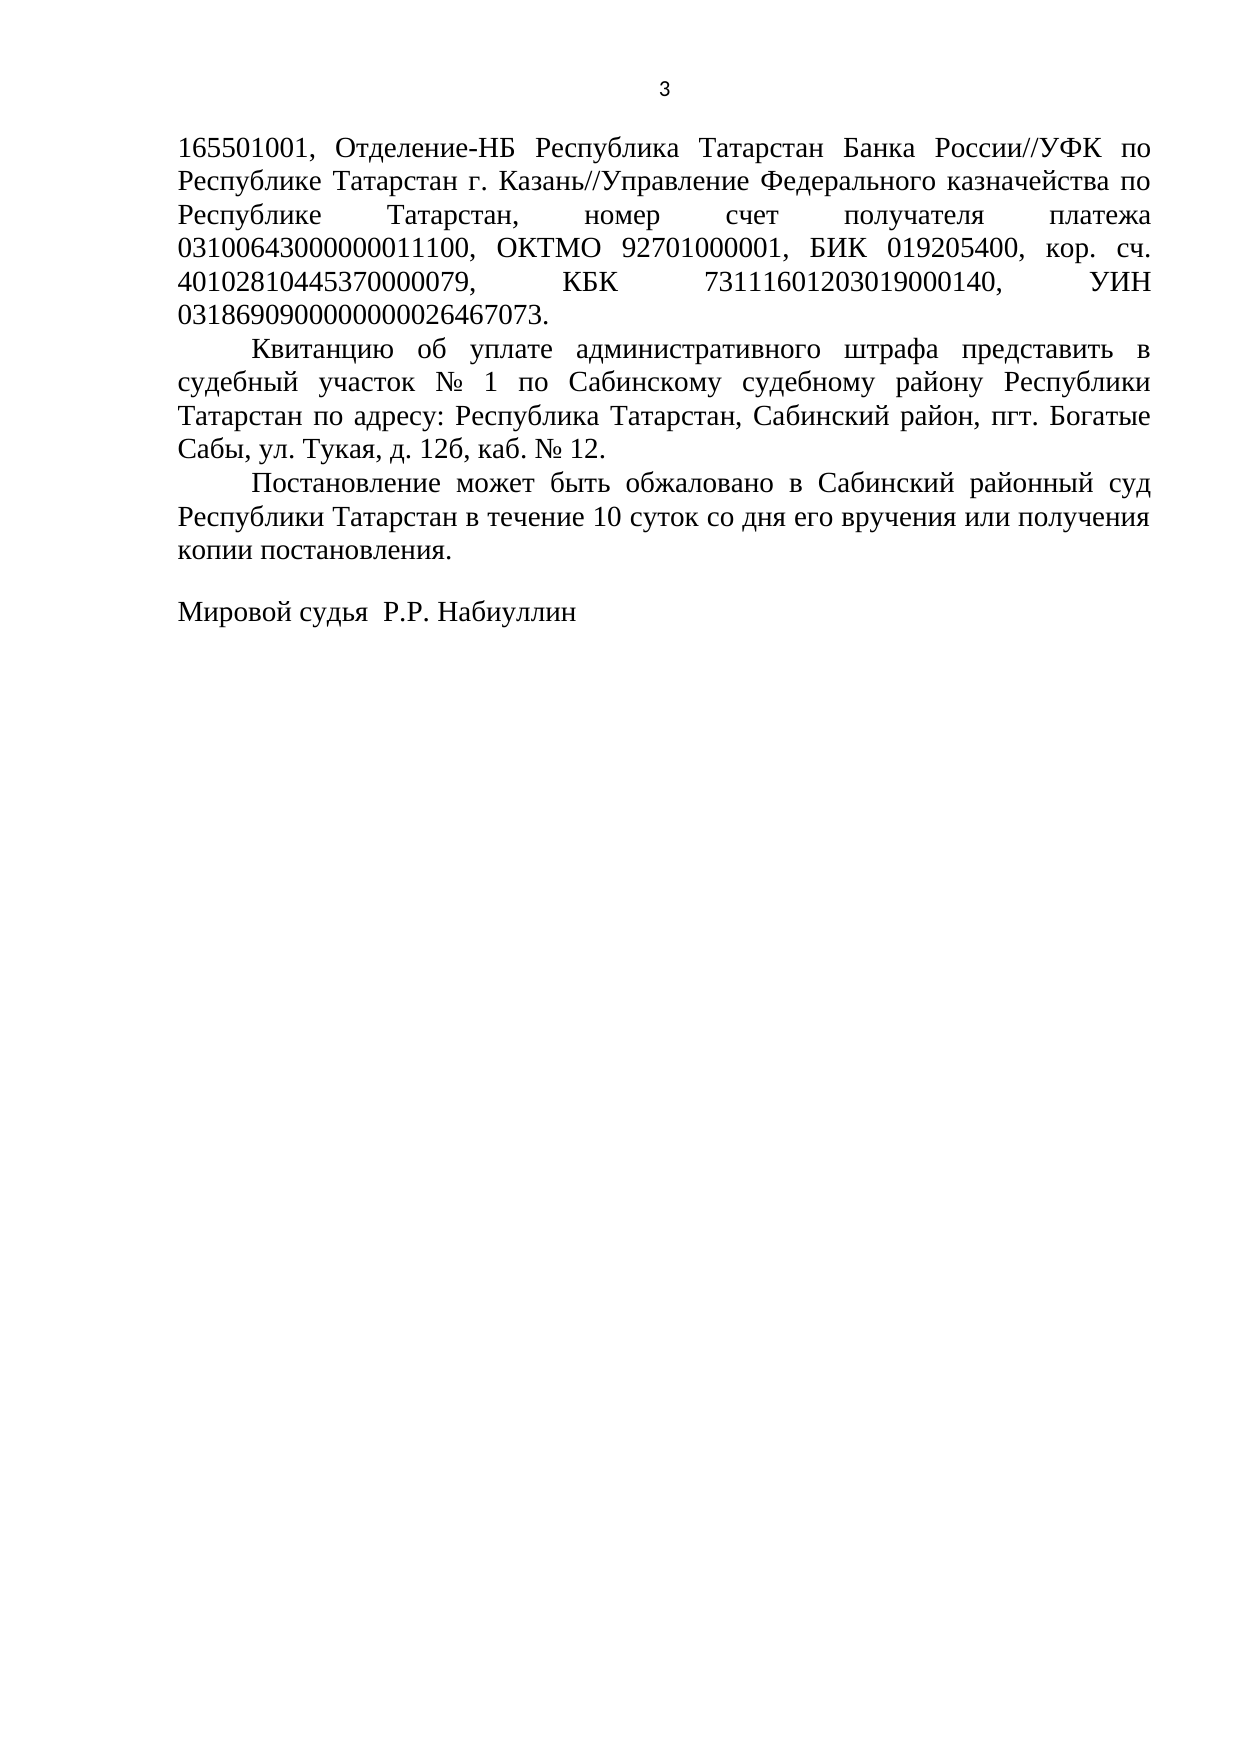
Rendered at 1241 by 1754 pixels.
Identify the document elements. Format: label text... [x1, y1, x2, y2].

text Постановление может быть обжаловано в Сабинский районный суд Республики Татарстан в течение 10 суток со дня его вручения или получения копии постановления. [177, 465, 1152, 566]
text Квитанцию об уплате административного штрафа представить в судебный участок № 1 по Сабинскому судебному району Республики Татарстан по адресу: Республика Татарстан, Сабинский район, пгт. Богатые Сабы, ул. Тукая, д. 12б, каб. № 12. [177, 331, 1152, 465]
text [177, 130, 1152, 331]
text Мировой судья Р.Р. Набиуллин [177, 594, 1152, 627]
